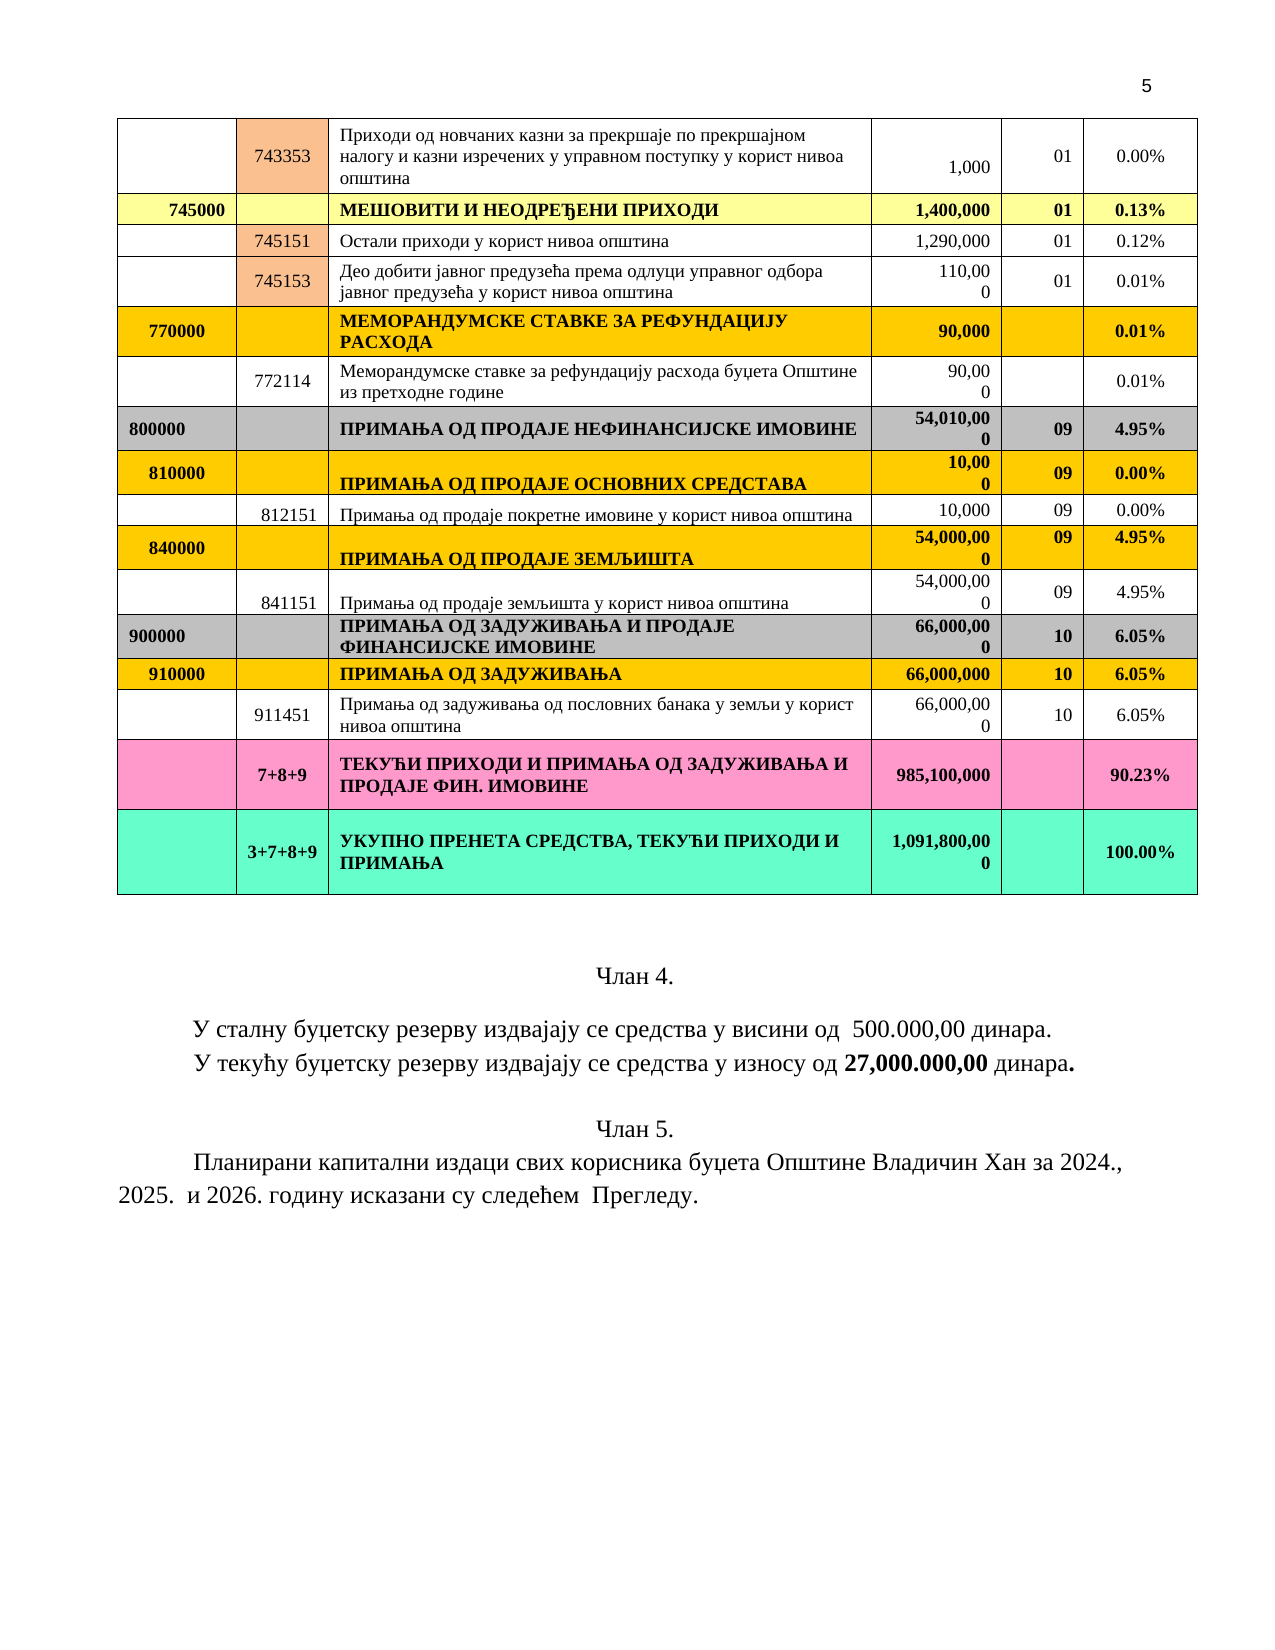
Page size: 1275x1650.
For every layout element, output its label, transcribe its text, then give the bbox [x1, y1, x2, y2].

table_cell 985,100,000 [872, 740, 1001, 809]
table_cell 10,000 [872, 495, 1001, 525]
table_cell 900000 [118, 615, 236, 658]
table_cell Део добити јавног предузећа према одлуци управног одбора јавног предузећа у корист нивоа општина [329, 257, 871, 306]
table_cell 770000 [118, 307, 236, 356]
table_cell 772114 [237, 357, 328, 406]
table_cell 09 [1002, 407, 1083, 450]
table_cell 54,000,000 [872, 570, 1001, 613]
table_cell 911451 [237, 690, 328, 739]
table_cell 6.05% [1084, 659, 1197, 689]
table_cell 0.13% [1084, 194, 1197, 224]
table_cell [1002, 740, 1083, 809]
table_cell 6.05% [1084, 690, 1197, 739]
table_cell 10 [1002, 615, 1083, 658]
table_cell 745151 [237, 225, 328, 256]
table_cell [118, 119, 236, 193]
table_cell 10,000 [872, 451, 1001, 494]
table_cell 1,000 [872, 119, 1001, 193]
table_cell 910000 [118, 659, 236, 689]
text Члан 5. [118, 1114, 1152, 1142]
table_cell Примања од задуживања од пословних банака у земљи у корист нивоа општина [329, 690, 871, 739]
table_cell Приходи од новчаних казни за прекршаје по прекршајном налогу и казни изречених у управном поступку у корист нивоа општина [329, 119, 871, 193]
table_cell 66,000,000 [872, 615, 1001, 658]
table_cell 800000 [118, 407, 236, 450]
table_cell 09 [1002, 570, 1083, 613]
table_cell ТЕКУЋИ ПРИХОДИ И ПРИМАЊА ОД ЗАДУЖИВАЊА И ПРОДАЈЕ ФИН. ИМОВИНЕ [329, 740, 871, 809]
table_cell 840000 [118, 526, 236, 569]
table_cell 0.01% [1084, 357, 1197, 406]
table_cell 841151 [237, 570, 328, 613]
table_cell [118, 257, 236, 306]
table_cell 4.95% [1084, 570, 1197, 613]
table_cell 3+7+8+9 [237, 810, 328, 894]
table_cell [118, 740, 236, 809]
table_cell [237, 659, 328, 689]
table_cell 01 [1002, 225, 1083, 256]
table_cell 4.95% [1084, 407, 1197, 450]
table_cell [237, 451, 328, 494]
table_cell 66,000,000 [872, 659, 1001, 689]
table_cell 110,000 [872, 257, 1001, 306]
table_cell 0.12% [1084, 225, 1197, 256]
table_cell 6.05% [1084, 615, 1197, 658]
table_cell 54,000,000 [872, 526, 1001, 569]
table_cell [237, 526, 328, 569]
table_cell МЕМОРАНДУМСКЕ СТАВКЕ ЗА РЕФУНДАЦИЈУ РАСХОДА [329, 307, 871, 356]
table_cell ПРИМАЊА ОД ПРОДАЈЕ НЕФИНАНСИЈСКЕ ИМОВИНЕ [329, 407, 871, 450]
table_cell [118, 570, 236, 613]
table_cell Примања од продаје покретне имовине у корист нивоа општина [329, 495, 871, 525]
table_cell 01 [1002, 119, 1083, 193]
table_cell ПРИМАЊА ОД ПРОДАЈЕ ЗЕМЉИШТА [329, 526, 871, 569]
table_cell 09 [1002, 451, 1083, 494]
text Планирани капитални издаци свих корисника буџета Општине Владичин Хан за 2024., 2025. и 2026. годину исказани су следећем Прегледу. [118, 1147, 1152, 1208]
table_cell ПРИМАЊА ОД ЗАДУЖИВАЊА [329, 659, 871, 689]
table_cell 745153 [237, 257, 328, 306]
table_cell 10 [1002, 659, 1083, 689]
text У сталну буџетску резерву издвајају се средства у висини од 500.000,00 динара. [160, 1014, 1152, 1043]
table_cell [237, 407, 328, 450]
table_cell 10 [1002, 690, 1083, 739]
table_cell 812151 [237, 495, 328, 525]
table_cell 1,290,000 [872, 225, 1001, 256]
table_cell 745000 [118, 194, 236, 224]
table_cell 01 [1002, 257, 1083, 306]
table_cell [118, 495, 236, 525]
table_cell [1002, 810, 1083, 894]
table_cell [118, 810, 236, 894]
table_cell 09 [1002, 495, 1083, 525]
text У текућу буџетску резерву издвајају се средства у износу од 27,000.000,00 динара. [118, 1048, 1152, 1076]
table_cell 90,000 [872, 357, 1001, 406]
table_cell 1,400,000 [872, 194, 1001, 224]
table_cell 66,000,000 [872, 690, 1001, 739]
table_cell 0.01% [1084, 307, 1197, 356]
table_cell УКУПНО ПРЕНЕТА СРЕДСТВА, ТЕКУЋИ ПРИХОДИ И ПРИМАЊА [329, 810, 871, 894]
table_cell 810000 [118, 451, 236, 494]
table_cell 90,000 [872, 307, 1001, 356]
table_cell Меморандумске ставке за рефундацију расхода буџета Општине из претходне године [329, 357, 871, 406]
table_cell 0.01% [1084, 257, 1197, 306]
text Члан 4. [118, 961, 1152, 989]
table_cell 1,091,800,000 [872, 810, 1001, 894]
table_cell [237, 307, 328, 356]
table_cell 54,010,000 [872, 407, 1001, 450]
table_cell 0.00% [1084, 119, 1197, 193]
table_cell ПРИМАЊА ОД ЗАДУЖИВАЊА И ПРОДАЈЕ ФИНАНСИЈСКЕ ИМОВИНЕ [329, 615, 871, 658]
table_cell 01 [1002, 194, 1083, 224]
table_cell [1002, 307, 1083, 356]
table_cell [118, 690, 236, 739]
table_cell МЕШОВИТИ И НЕОДРЕЂЕНИ ПРИХОДИ [329, 194, 871, 224]
table_cell [118, 225, 236, 256]
table_cell Остали приходи у корист нивоа општина [329, 225, 871, 256]
table_cell 7+8+9 [237, 740, 328, 809]
table_cell 743353 [237, 119, 328, 193]
table_cell 4.95% [1084, 526, 1197, 569]
table_cell 0.00% [1084, 495, 1197, 525]
table_cell Примања од продаје земљишта у корист нивоа општина [329, 570, 871, 613]
table_cell 0.00% [1084, 451, 1197, 494]
table_cell [1002, 357, 1083, 406]
table_cell 09 [1002, 526, 1083, 569]
table_cell 90.23% [1084, 740, 1197, 809]
table_cell [237, 615, 328, 658]
table_cell ПРИМАЊА ОД ПРОДАЈЕ ОСНОВНИХ СРЕДСТАВА [329, 451, 871, 494]
table_cell [118, 357, 236, 406]
table_cell [237, 194, 328, 224]
table_cell 100.00% [1084, 810, 1197, 894]
